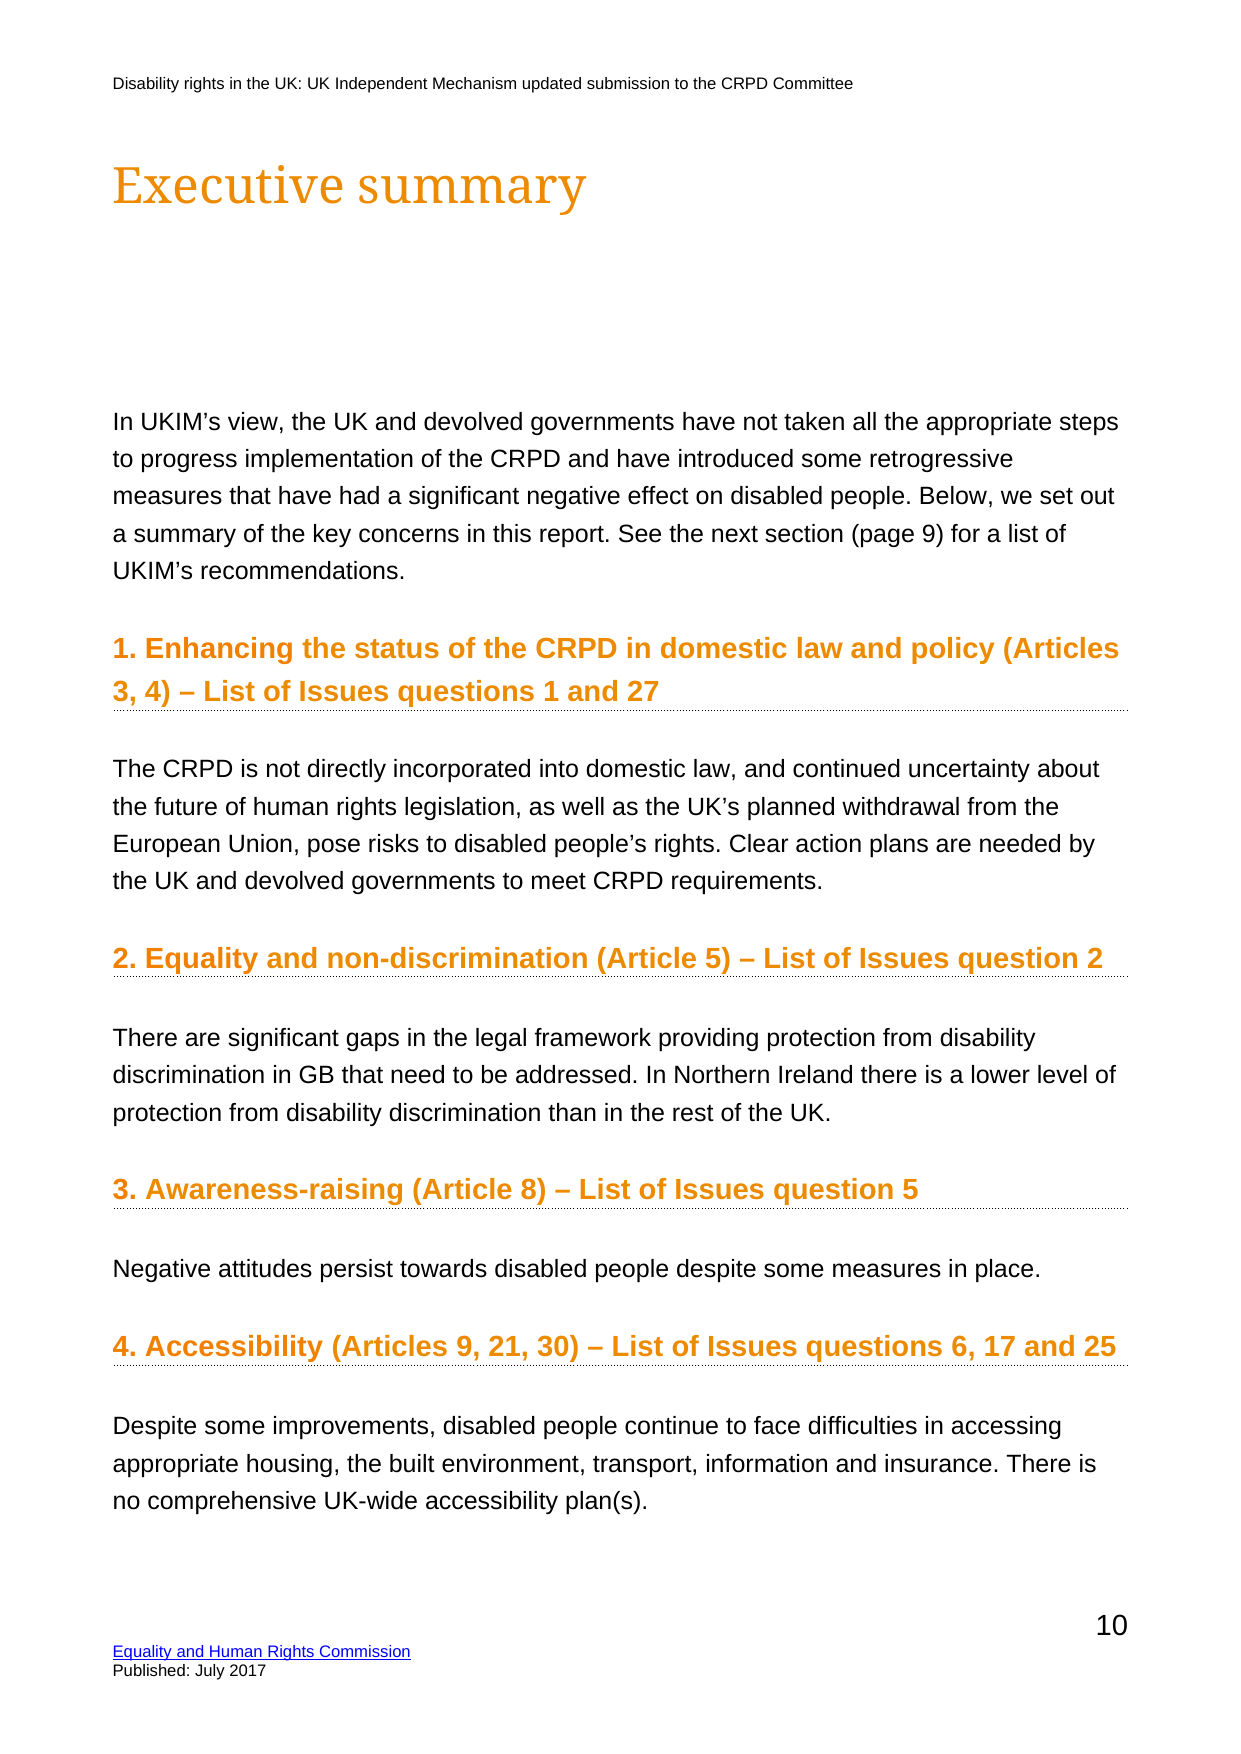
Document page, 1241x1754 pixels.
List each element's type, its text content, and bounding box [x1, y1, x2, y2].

text Despite some improvements, disabled people continue to face difficulties in accessing appropriate housing, the built environment, transport, information and insurance. There is no comprehensive UK-wide accessibility plan(s). [112, 1411, 1128, 1514]
title 1. Enhancing the status of the CRPD in domestic law and policy (Articles 3, 4) – List of Issues questions 1 and 27 [112, 631, 1128, 711]
title 2. Equality and non-discrimination (Article 5) – List of Issues question 2 [112, 941, 1128, 977]
title 4. Accessibility (Articles 9, 21, 30) – List of Issues questions 6, 17 and 25 [112, 1329, 1128, 1366]
text There are significant gaps in the legal framework providing protection from disability discrimination in GB that need to be addressed. In Northern Ireland there is a lower level of protection from disability discrimination than in the rest of the UK. [112, 1023, 1128, 1126]
text Negative attitudes persist towards disabled people despite some measures in place. [112, 1254, 1128, 1283]
text In UKIM’s view, the UK and devolved governments have not taken all the appropriate steps to progress implementation of the CRPD and have introduced some retrogressive measures that have had a significant negative effect on disabled people. Below, we set out a summary of the key concerns in this report. See the next section (page 9) for a list of UKIM’s recommendations. [112, 407, 1128, 584]
title 3. Awareness-raising (Article 8) – List of Issues question 5 [112, 1172, 1128, 1209]
text The CRPD is not directly incorporated into domestic law, and continued uncertainty about the future of human rights legislation, as well as the UK’s planned withdrawal from the European Union, pose risks to disabled people’s rights. Clear action plans are needed by the UK and devolved governments to meet CRPD requirements. [112, 754, 1128, 895]
title Executive summary [112, 150, 1128, 218]
